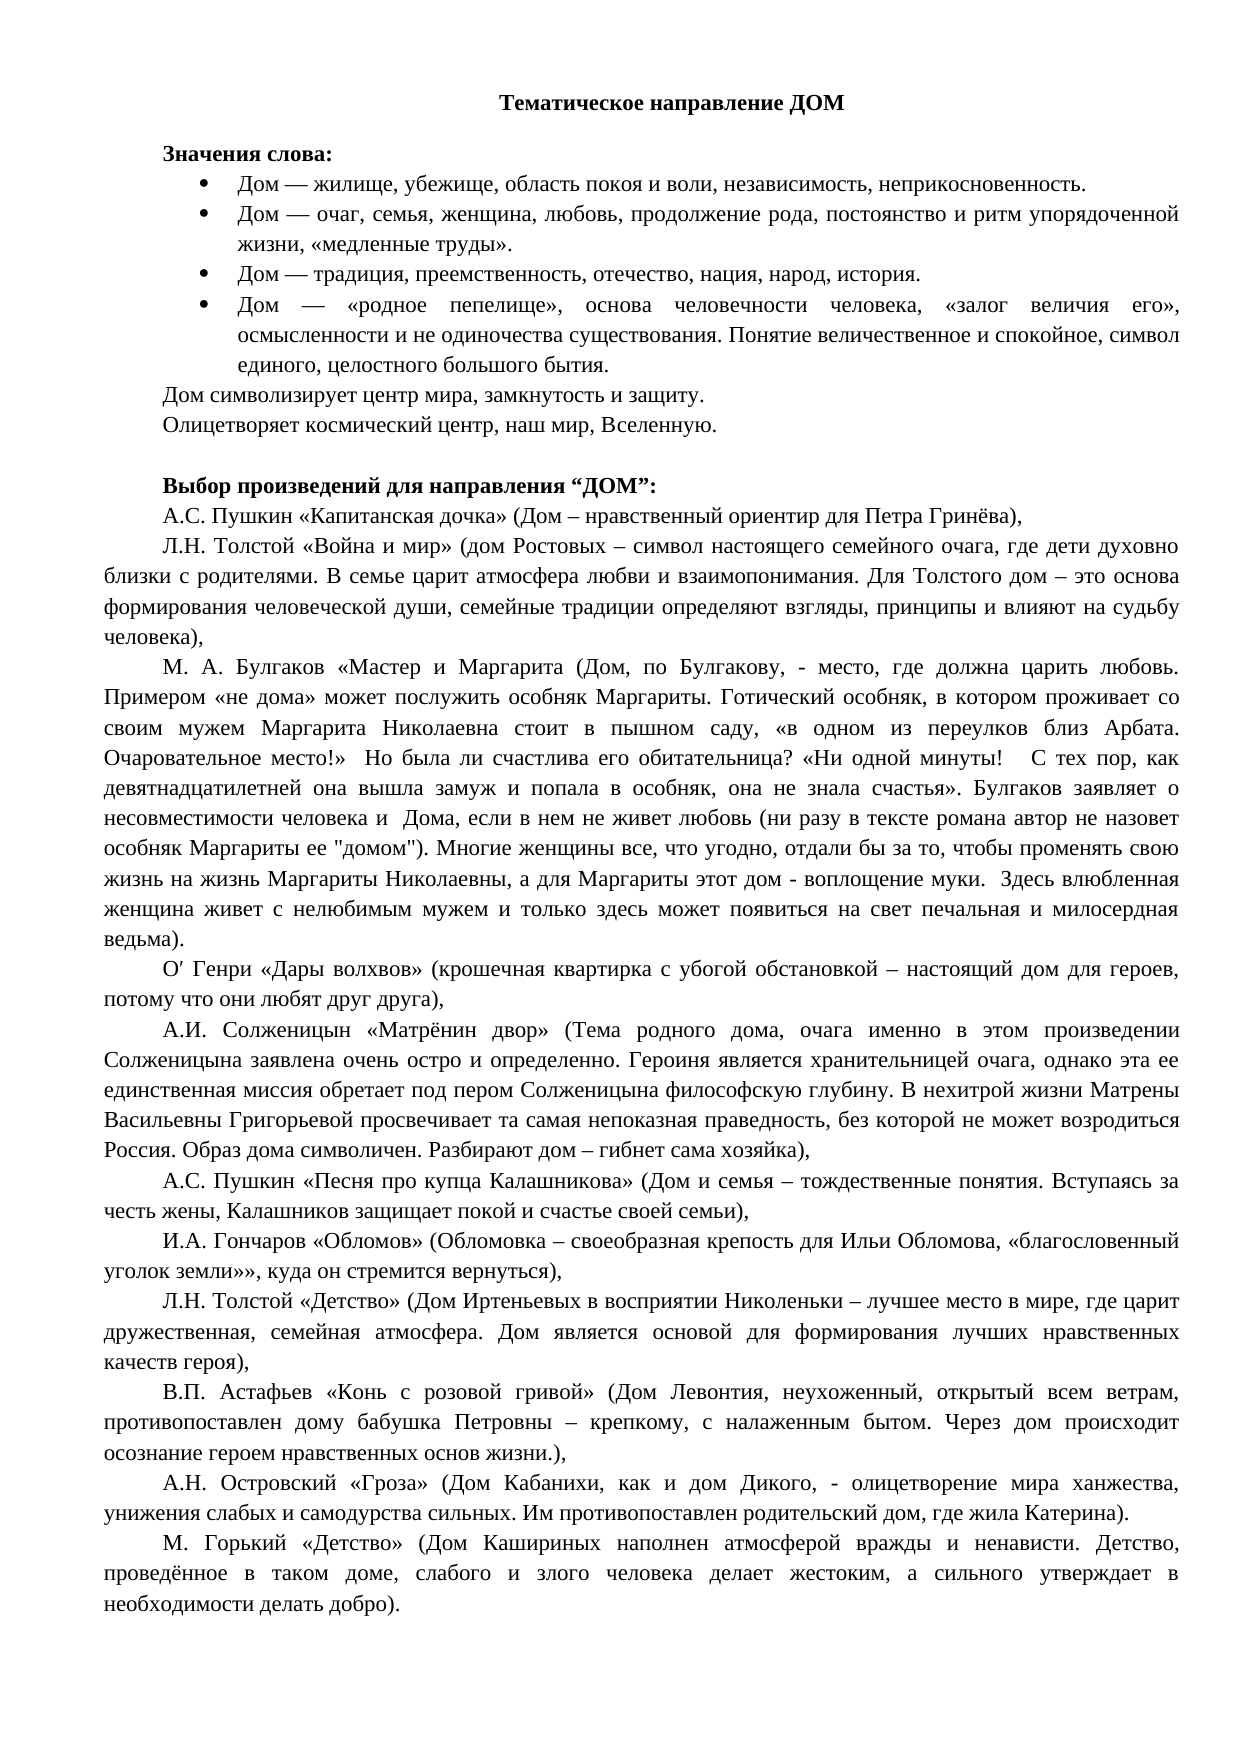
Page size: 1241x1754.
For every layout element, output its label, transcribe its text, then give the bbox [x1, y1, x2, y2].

list Дом — жилище, убежище, область покоя и воли, независимость, неприкосновенность. [200, 170, 1181, 196]
text И.А. Гончаров «Обломов» (Обломовка – своеобразная крепость для Ильи Обломова, «благословенный уголок земли»», куда он стремится вернуться), [103, 1227, 1181, 1284]
text Выбор произведений для направления “ДОМ”: [103, 472, 1181, 498]
text В.П. Астафьев «Конь с розовой гривой» (Дом Левонтия, неухоженный, открытый всем ветрам, противопоставлен дому бабушка Петровны – крепкому, с налаженным бытом. Через дом происходит осознание героем нравственных основ жизни.), [103, 1378, 1181, 1465]
text М. Горький «Детство» (Дом Кашириных наполнен атмосферой вражды и ненависти. Детство, проведённое в таком доме, слабого и злого человека делает жестоким, а сильного утверждает в необходимости делать добро). [103, 1529, 1181, 1616]
text А.И. Солженицын «Матрёнин двор» (Тема родного дома, очага именно в этом произведении Солженицына заявлена очень остро и определенно. Героиня является хранительницей очага, однако эта ее единственная миссия обретает под пером Солженицына философскую глубину. В нехитрой жизни Матрены Васильевны Григорьевой просвечивает та самая непоказная праведность, без которой не может возродиться Россия. Образ дома символичен. Разбирают дом – гибнет сама хозяйка), [103, 1016, 1181, 1163]
list Дом — очаг, семья, женщина, любовь, продолжение рода, постоянство и ритм упорядоченной жизни, «медленные труды». [200, 200, 1181, 257]
text Олицетворяет космический центр, наш мир, Вселенную. [103, 412, 1181, 438]
list Дом — традиция, преемственность, отечество, нация, народ, история. [200, 261, 1181, 287]
text Дом символизирует центр мира, замкнутость и защиту. [103, 381, 1181, 408]
list Дом — «родное пепелище», основа человечности человека, «залог величия его», осмысленности и не одиночества существования. Понятие величественное и спокойное, символ единого, целостного большого бытия. [200, 291, 1181, 377]
text А.С. Пушкин «Песня про купца Калашникова» (Дом и семья – тождественные понятия. Вступаясь за честь жены, Калашников защищает покой и счастье своей семьи), [103, 1167, 1181, 1223]
text Л.Н. Толстой «Война и мир» (дом Ростовых – символ настоящего семейного очага, где дети духовно близки с родителями. В семье царит атмосфера любви и взаимопонимания. Для Толстого дом – это основа формирования человеческой души, семейные традиции определяют взгляды, принципы и влияют на судьбу человека), [103, 532, 1181, 649]
text Тематическое направление ДОМ [103, 89, 1181, 115]
text А.С. Пушкин «Капитанская дочка» (Дом – нравственный ориентир для Петра Гринёва), [103, 502, 1181, 528]
text Значения слова: [103, 140, 1181, 166]
text А.Н. Островский «Гроза» (Дом Кабанихи, как и дом Дикого, - олицетворение мира ханжества, унижения слабых и самодурства сильных. Им противопоставлен родительский дом, где жила Катерина). [103, 1469, 1181, 1525]
text Л.Н. Толстой «Детство» (Дом Иртеньевых в восприятии Николеньки – лучшее место в мире, где царит дружественная, семейная атмосфера. Дом является основой для формирования лучших нравственных качеств героя), [103, 1288, 1181, 1374]
text О′ Генри «Дары волхвов» (крошечная квартирка с убогой обстановкой – настоящий дом для героев, потому что они любят друг друга), [103, 955, 1181, 1012]
text М. А. Булгаков «Мастер и Маргарита (Дом, по Булгакову, - место, где должна царить любовь. Примером «не дома» может послужить особняк Маргариты. Готический особняк, в котором проживает со своим мужем Маргарита Николаевна стоит в пышном саду, «в одном из переулков близ Арбата. Очаровательное место!» Но была ли счастлива его обитательница? «Ни одной минуты! С тех пор, как девятнадцатилетней она вышла замуж и попала в особняк, она не знала счастья». Булгаков заявляет о несовместимости человека и Дома, если в нем не живет любовь (ни разу в тексте романа автор не назовет особняк Маргариты ее "домом"). Многие женщины все, что угодно, отдали бы за то, чтобы променять свою жизнь на жизнь Маргариты Николаевны, а для Маргариты этот дом - воплощение муки. Здесь влюбленная женщина живет с нелюбимым мужем и только здесь может появиться на свет печальная и милосердная ведьма). [103, 653, 1181, 951]
